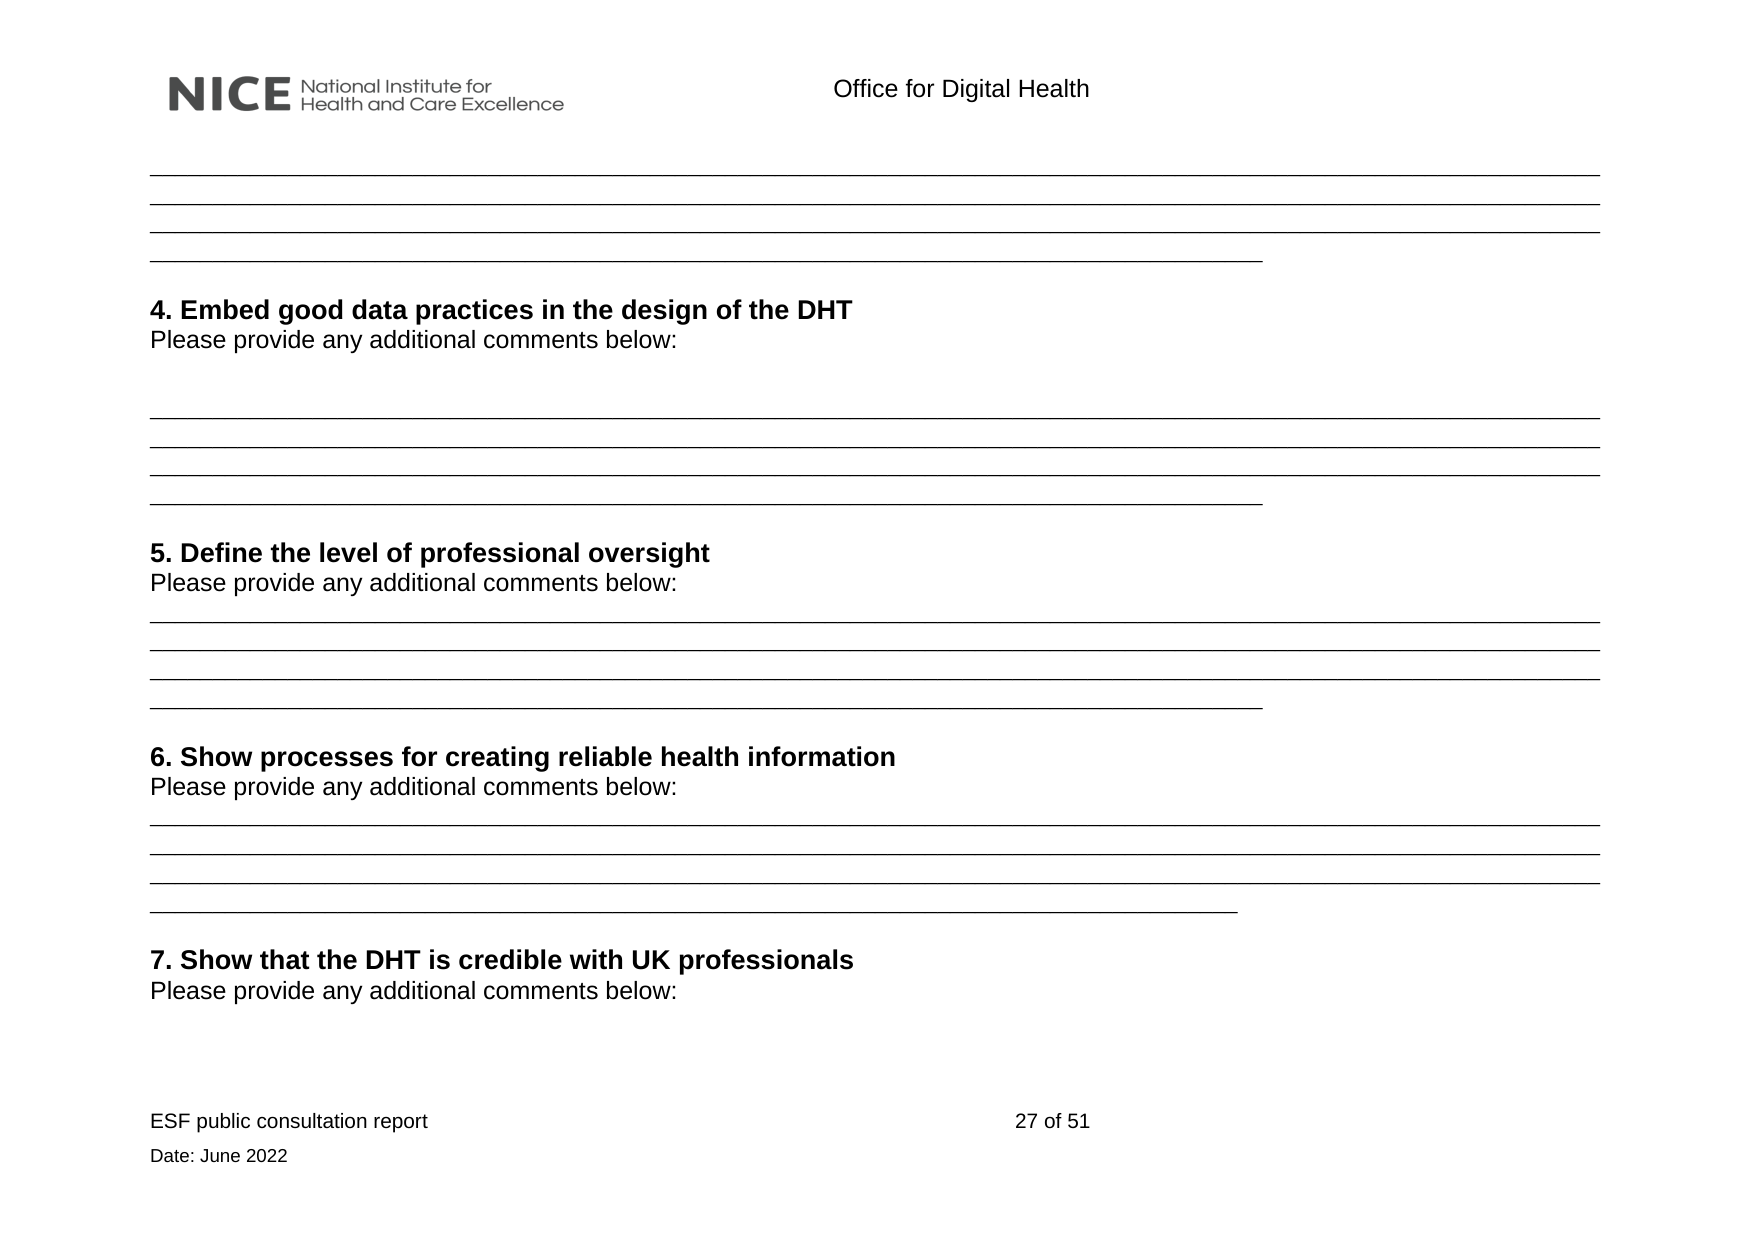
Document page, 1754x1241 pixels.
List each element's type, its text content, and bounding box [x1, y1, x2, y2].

text 7. Show that the DHT is credible with UK professionals [150, 944, 1604, 976]
text 4. Embed good data practices in the design of the DHT [150, 294, 1604, 325]
text Please provide any additional comments below: [150, 568, 1604, 597]
text 6. Show processes for creating reliable health information [150, 741, 1604, 772]
text 5. Define the level of professional oversight [150, 537, 1604, 568]
text Please provide any additional comments below: [150, 772, 1604, 801]
text Please provide any additional comments below: [150, 325, 1604, 354]
text Please provide any additional comments below: [150, 976, 1604, 1004]
text ___________________________________________________________________________________________________________________________________________________________________________________________________________________________________________________________________________________________________________________________________________________________________________________________________________________________________________________ [150, 801, 1604, 916]
picture [150, 60, 583, 127]
